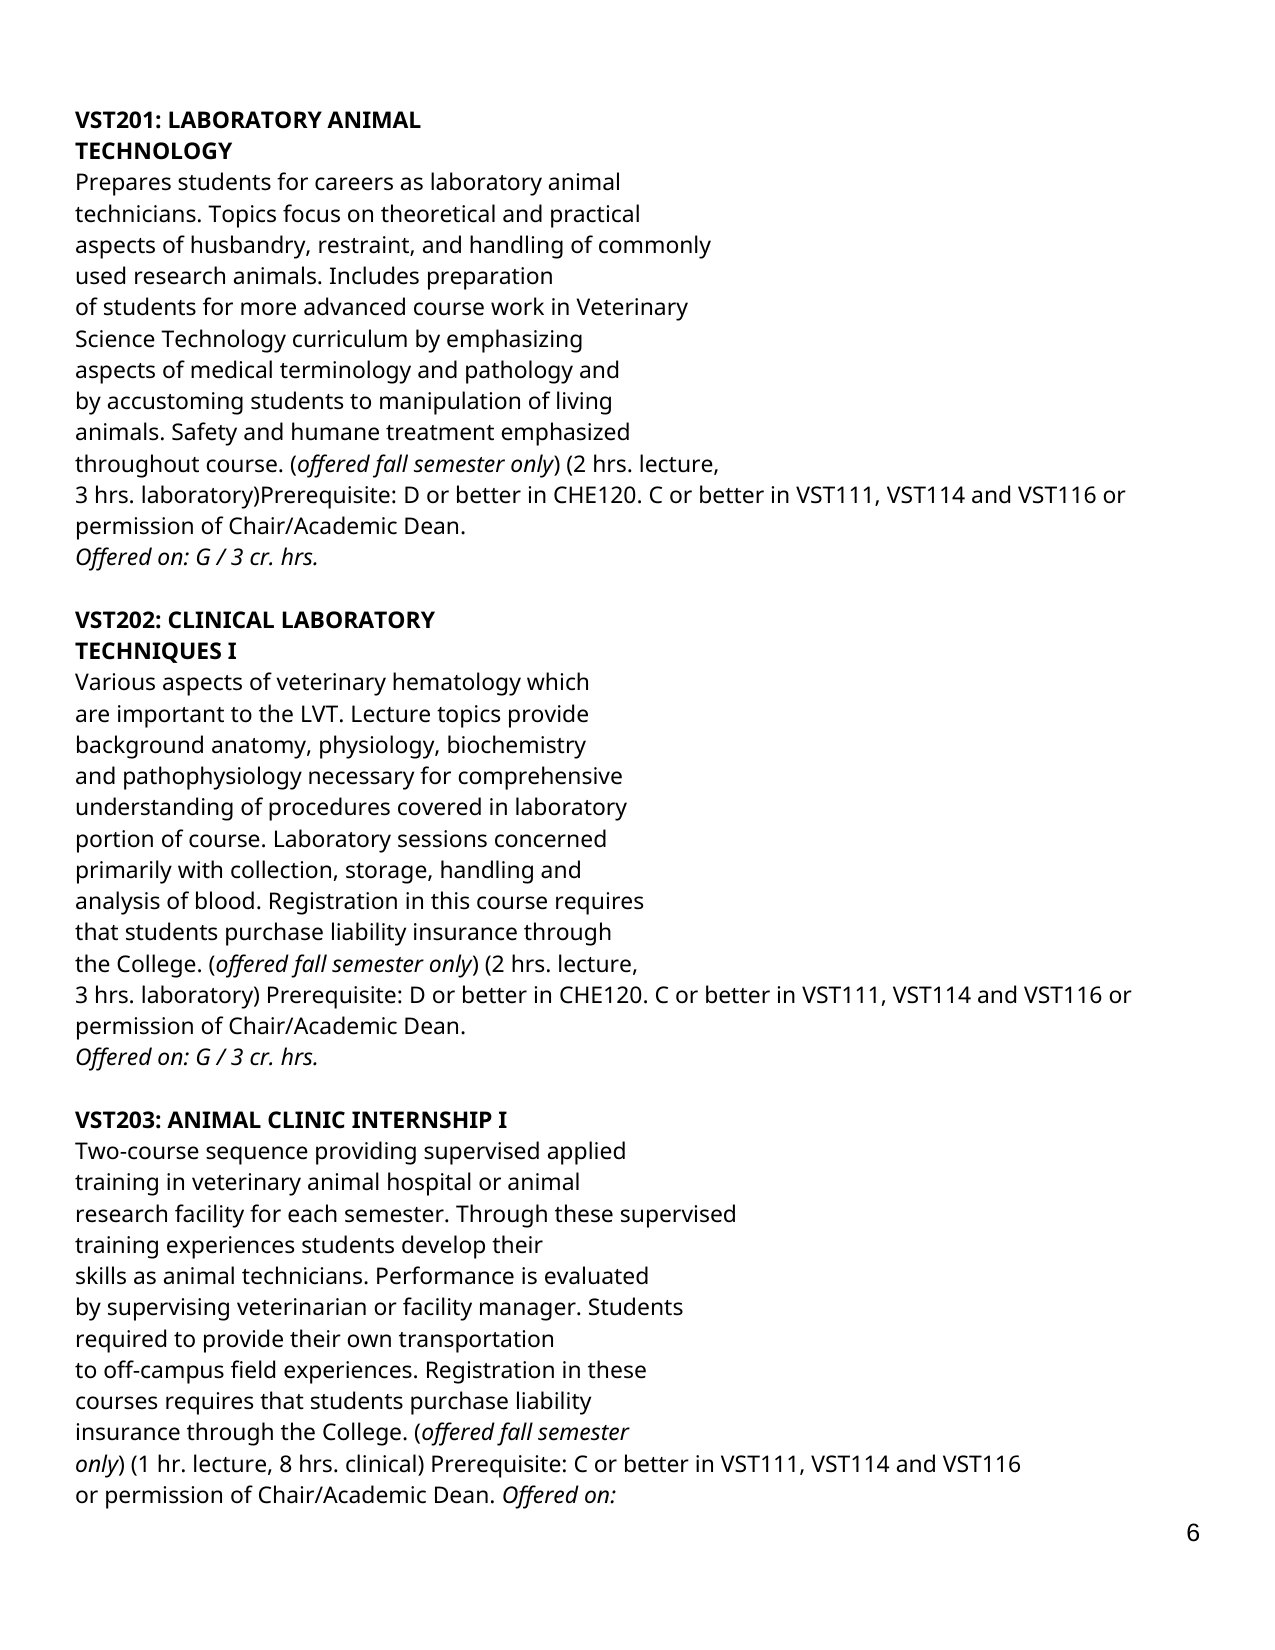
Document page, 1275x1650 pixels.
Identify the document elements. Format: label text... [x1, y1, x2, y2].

text by accustoming students to manipulation of living [75, 385, 1200, 416]
text skills as animal technicians. Performance is evaluated [75, 1260, 1200, 1291]
text technicians. Topics focus on theoretical and practical [75, 197, 1200, 229]
text insurance through the College. (offered fall semester [75, 1416, 1200, 1447]
text required to provide their own transportation [75, 1322, 1200, 1354]
text that students purchase liability insurance through [75, 916, 1200, 947]
text to off-campus field experiences. Registration in these [75, 1354, 1200, 1385]
text courses requires that students purchase liability [75, 1385, 1200, 1416]
text primarily with collection, storage, handling and [75, 854, 1200, 885]
text research facility for each semester. Through these supervised [75, 1197, 1200, 1229]
text Science Technology curriculum by emphasizing [75, 322, 1200, 354]
text only) (1 hr. lecture, 8 hrs. clinical) Prerequisite: C or better in VST111, VST114 and VST116 [75, 1447, 1200, 1479]
text VST203: ANIMAL CLINIC INTERNSHIP I [75, 1104, 1200, 1135]
text TECHNIQUES I [75, 635, 1200, 666]
text 3 hrs. laboratory) Prerequisite: D or better in CHE120. C or better in VST111, VST114 and VST116 or permission of Chair/Academic Dean. [75, 979, 1200, 1041]
text analysis of blood. Registration in this course requires [75, 885, 1200, 916]
text training experiences students develop their [75, 1229, 1200, 1260]
text VST202: CLINICAL LABORATORY [75, 604, 1200, 635]
text VST201: LABORATORY ANIMAL [75, 104, 1200, 135]
text Offered on: G / 3 cr. hrs. [75, 1041, 1200, 1072]
text are important to the LVT. Lecture topics provide [75, 697, 1200, 729]
text of students for more advanced course work in Veterinary [75, 291, 1200, 322]
text aspects of husbandry, restraint, and handling of commonly [75, 229, 1200, 260]
text 3 hrs. laboratory)Prerequisite: D or better in CHE120. C or better in VST111, VST114 and VST116 or permission of Chair/Academic Dean. [75, 479, 1200, 541]
text TECHNOLOGY [75, 135, 1200, 166]
text aspects of medical terminology and pathology and [75, 354, 1200, 385]
text the College. (offered fall semester only) (2 hrs. lecture, [75, 947, 1200, 979]
text used research animals. Includes preparation [75, 260, 1200, 291]
text animals. Safety and humane treatment emphasized [75, 416, 1200, 447]
text portion of course. Laboratory sessions concerned [75, 822, 1200, 854]
text Two-course sequence providing supervised applied [75, 1135, 1200, 1166]
text understanding of procedures covered in laboratory [75, 791, 1200, 822]
text throughout course. (offered fall semester only) (2 hrs. lecture, [75, 447, 1200, 479]
text Offered on: G / 3 cr. hrs. [75, 541, 1200, 572]
text Prepares students for careers as laboratory animal [75, 166, 1200, 197]
text training in veterinary animal hospital or animal [75, 1166, 1200, 1197]
text background anatomy, physiology, biochemistry [75, 729, 1200, 760]
text and pathophysiology necessary for comprehensive [75, 760, 1200, 791]
text Various aspects of veterinary hematology which [75, 666, 1200, 697]
text or permission of Chair/Academic Dean. Offered on: [75, 1479, 1200, 1510]
text by supervising veterinarian or facility manager. Students [75, 1291, 1200, 1322]
